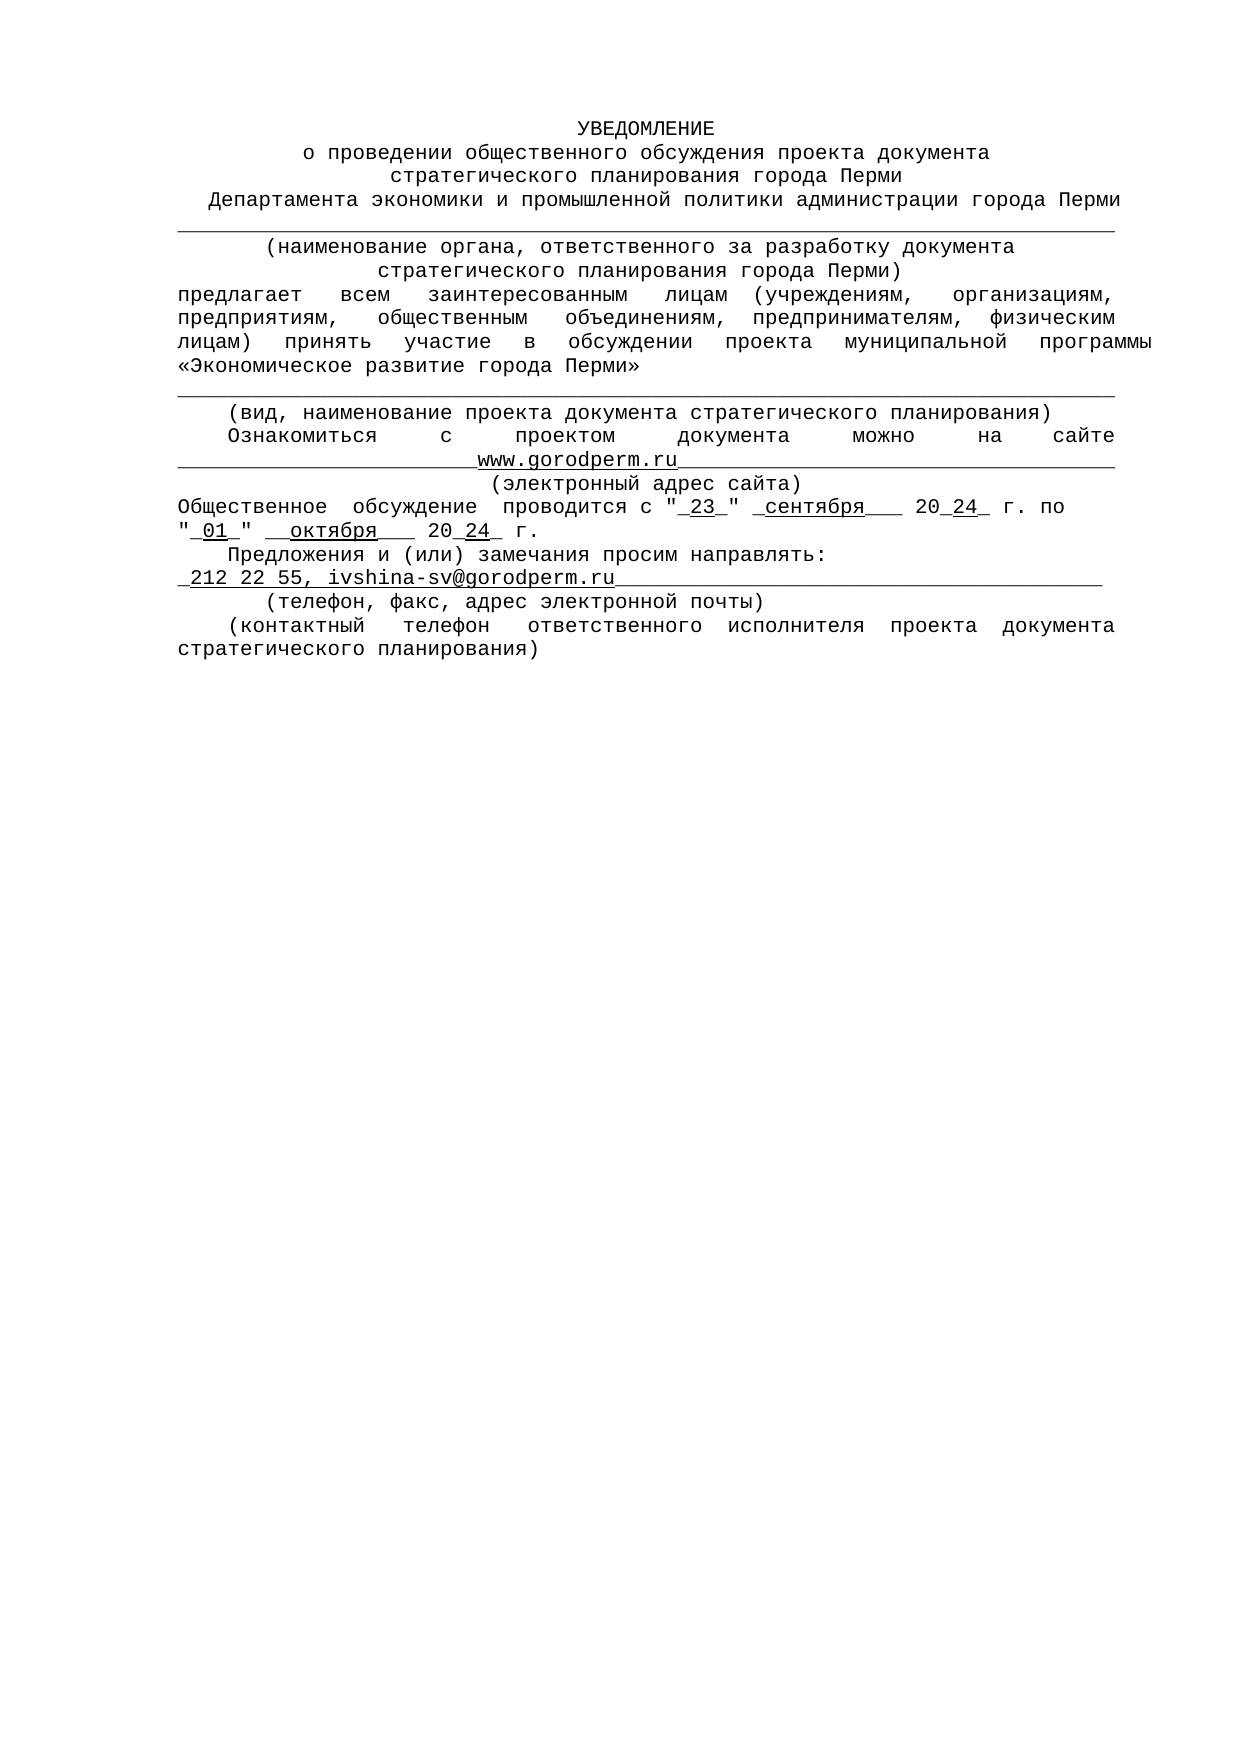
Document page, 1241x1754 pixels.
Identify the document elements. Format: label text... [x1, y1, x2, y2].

text Ознакомиться с проектом документа можно на сайте [177, 426, 1152, 449]
text стратегического планирования города Перми [177, 165, 1152, 189]
text ___________________________________________________________________________ [177, 213, 1152, 236]
text лицам) принять участие в обсуждении проекта муниципальной программы «Экономическое развитие города Перми» [177, 331, 1152, 378]
text Предложения и (или) замечания просим направлять: [177, 544, 1152, 567]
text (вид, наименование проекта документа стратегического планирования) [177, 402, 1152, 426]
text "_01_" __октября___ 20_24_ г. [177, 520, 1152, 544]
text предлагает всем заинтересованным лицам (учреждениям, организациям, [177, 284, 1152, 307]
text ________________________www.gorodperm.ru___________________________________ [177, 449, 1152, 473]
text о проведении общественного обсуждения проекта документа [177, 142, 1152, 165]
text предприятиям, общественным объединениям, предпринимателям, физическим [177, 307, 1152, 331]
text ___________________________________________________________________________ [177, 378, 1152, 402]
text (телефон, факс, адрес электронной почты) [177, 591, 1152, 615]
text УВЕДОМЛЕНИЕ [177, 118, 1152, 142]
text Общественное обсуждение проводится с "_23_" _сентября___ 20_24_ г. по [177, 496, 1152, 520]
text (наименование органа, ответственного за разработку документа [177, 236, 1152, 260]
text _212 22 55, ivshina-sv@gorodperm.ru_______________________________________ [177, 567, 1152, 591]
text (контактный телефон ответственного исполнителя проекта документа [177, 615, 1152, 638]
text стратегического планирования города Перми) [177, 260, 1152, 284]
text стратегического планирования) [177, 638, 1152, 662]
text (электронный адрес сайта) [177, 473, 1152, 496]
text Департамента экономики и промышленной политики администрации города Перми [177, 189, 1152, 213]
